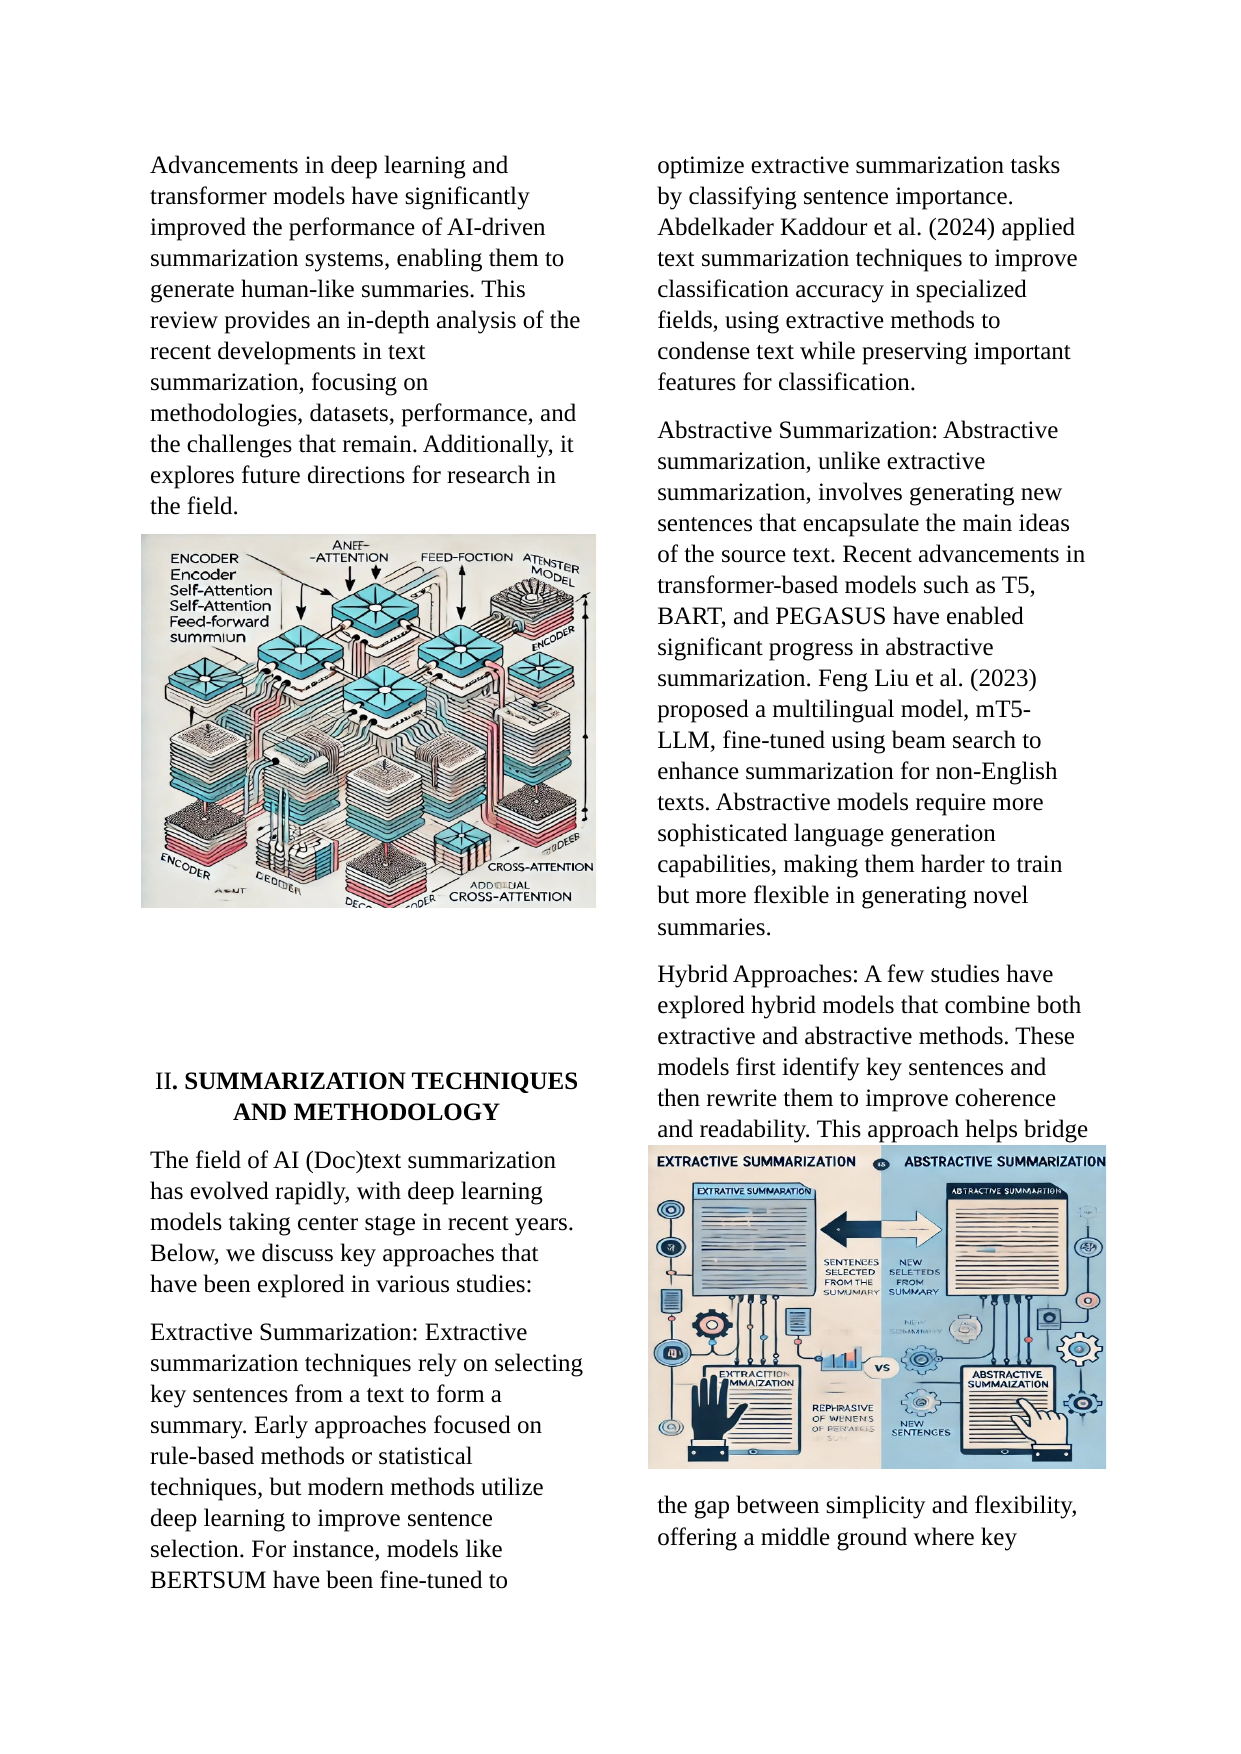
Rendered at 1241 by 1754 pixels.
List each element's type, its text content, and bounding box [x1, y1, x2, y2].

picture [646, 1145, 1106, 1467]
text II. SUMMARIZATION TECHNIQUES AND METHODOLOGY [150, 1066, 583, 1126]
picture [139, 534, 596, 907]
text Extractive Summarization: Extractive summarization techniques rely on selecting key sentences from a text to form a summary. Early approaches focused on rule-based methods or statistical techniques, but modern methods utilize deep learning to improve sentence selection. For instance, models like BERTSUM have been fine-tuned to optimize extractive summarization tasks by classifying sentence importance. Abdelkader Kaddour et al. (2024) applied text summarization techniques to improve classification accuracy in specialized fields, using extractive methods to condense text while preserving important features for classification. [657, 150, 1090, 396]
text Extractive Summarization: Extractive summarization techniques rely on selecting key sentences from a text to form a summary. Early approaches focused on rule-based methods or statistical techniques, but modern methods utilize deep learning to improve sentence selection. For instance, models like BERTSUM have been fine-tuned to optimize extractive summarization tasks by classifying sentence importance. Abdelkader Kaddour et al. (2024) applied text summarization techniques to improve classification accuracy in specialized fields, using extractive methods to condense text while preserving important features for classification. [150, 1317, 583, 1594]
text Advancements in deep learning and transformer models have significantly improved the performance of AI-driven summarization systems, enabling them to generate human-like summaries. This review provides an in-depth analysis of the recent developments in text summarization, focusing on methodologies, datasets, performance, and the challenges that remain. Additionally, it explores future directions for research in the field. [150, 150, 583, 520]
text The field of AI (Doc)text summarization has evolved rapidly, with deep learning models taking center stage in recent years. Below, we discuss key approaches that have been explored in various studies: [150, 1145, 583, 1298]
text Abstractive Summarization: Abstractive summarization, unlike extractive summarization, involves generating new sentences that encapsulate the main ideas of the source text. Recent advancements in transformer-based models such as T5, BART, and PEGASUS have enabled significant progress in abstractive summarization. Feng Liu et al. (2023) proposed a multilingual model, mT5-LLM, fine-tuned using beam search to enhance summarization for non-English texts. Abstractive models require more sophisticated language generation capabilities, making them harder to train but more flexible in generating novel summaries. [657, 415, 1090, 940]
